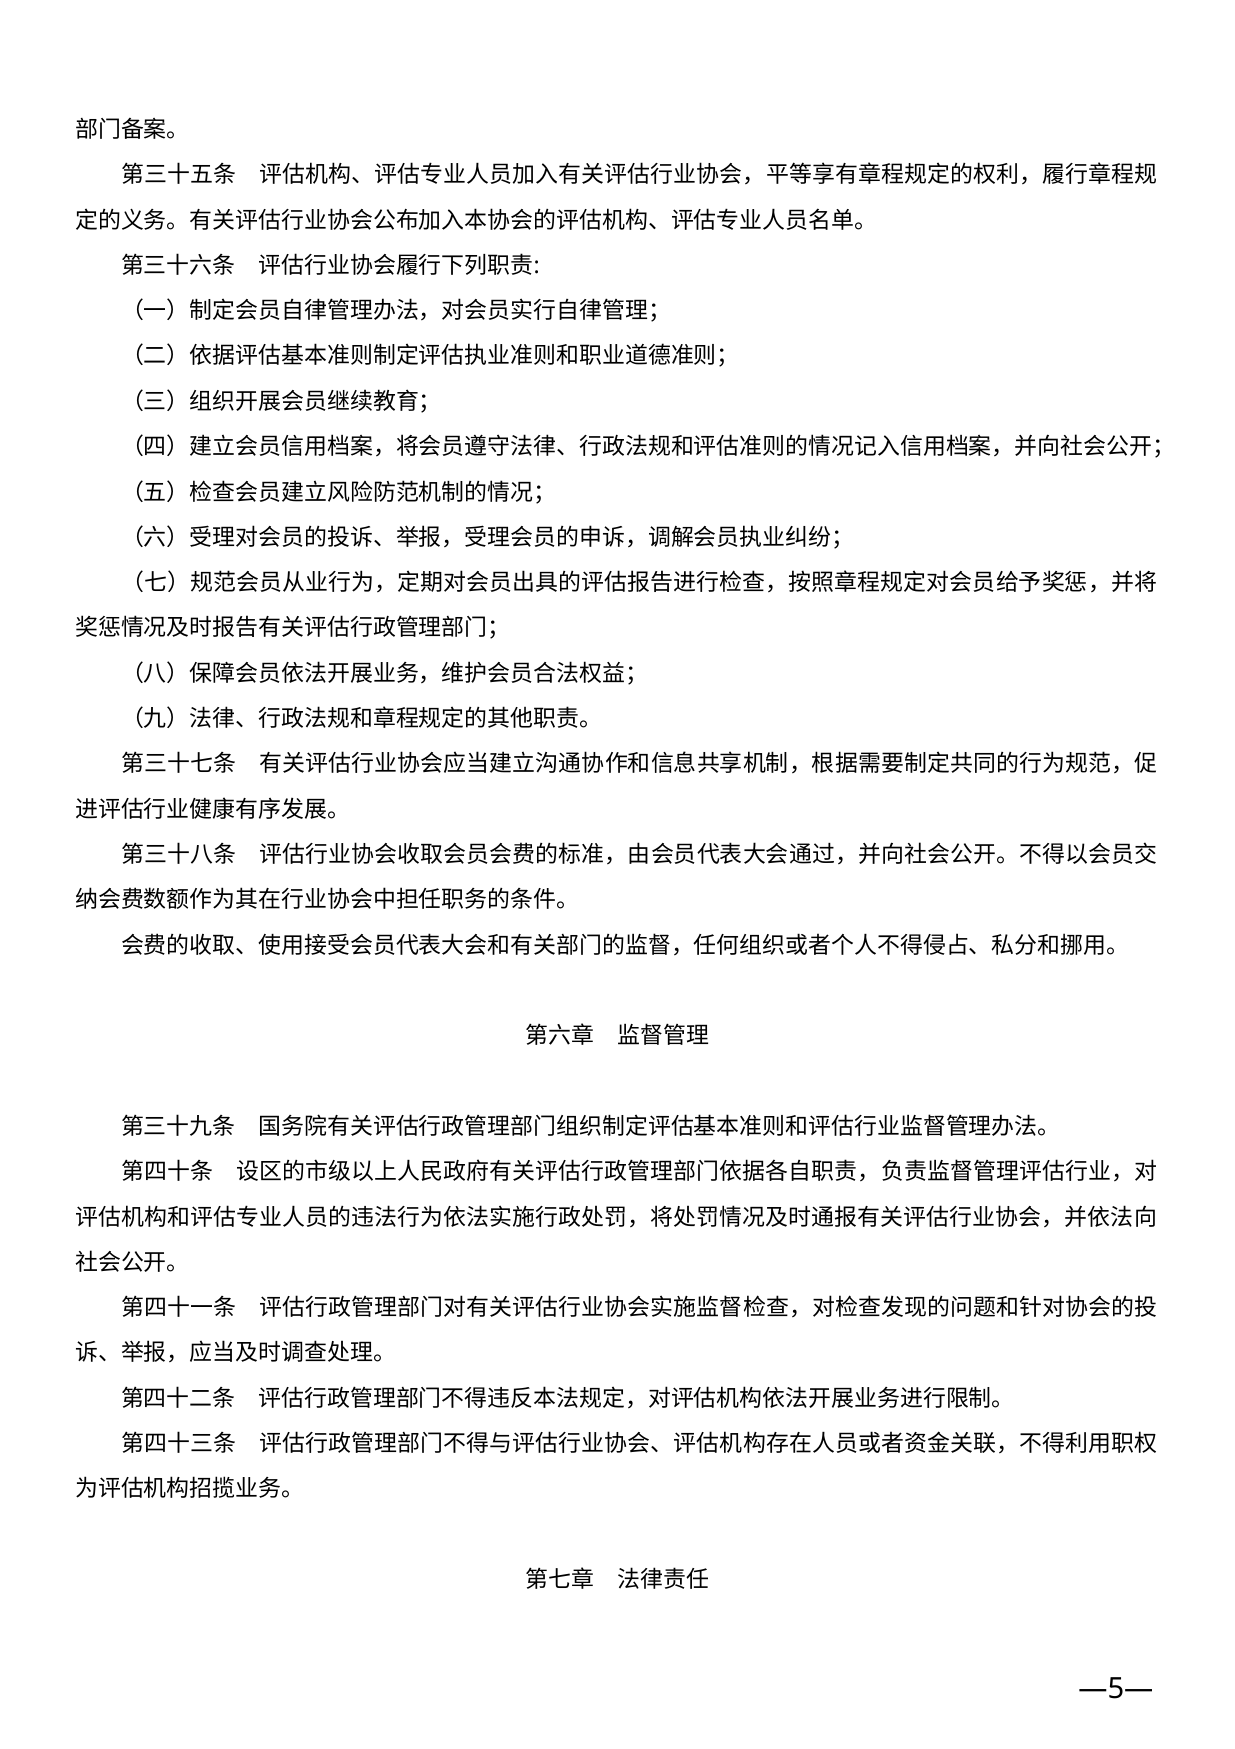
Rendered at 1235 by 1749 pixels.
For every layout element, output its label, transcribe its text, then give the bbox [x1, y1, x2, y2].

text （七）规范会员从业行为，定期对会员出具的评估报告进行检查，按照章程规定对会员给予奖惩，并将奖惩情况及时报告有关评估行政管理部门； [75, 558, 1159, 648]
text 第四十一条 评估行政管理部门对有关评估行业协会实施监督检查，对检查发现的问题和针对协会的投诉、举报，应当及时调查处理。 [75, 1283, 1159, 1373]
text （八）保障会员依法开展业务，维护会员合法权益； [75, 648, 1159, 694]
text 第三十八条 评估行业协会收取会员会费的标准，由会员代表大会通过，并向社会公开。不得以会员交纳会费数额作为其在行业协会中担任职务的条件。 [75, 830, 1159, 920]
text 第三十五条 评估机构、评估专业人员加入有关评估行业协会，平等享有章程规定的权利，履行章程规定的义务。有关评估行业协会公布加入本协会的评估机构、评估专业人员名单。 [75, 150, 1159, 241]
text （六）受理对会员的投诉、举报，受理会员的申诉，调解会员执业纠纷； [75, 513, 1159, 558]
text 第六章 监督管理 [75, 1011, 1159, 1056]
text （五）检查会员建立风险防范机制的情况； [75, 467, 1159, 513]
text 第四十条 设区的市级以上人民政府有关评估行政管理部门依据各自职责，负责监督管理评估行业，对评估机构和评估专业人员的违法行为依法实施行政处罚，将处罚情况及时通报有关评估行业协会，并依法向社会公开。 [75, 1147, 1159, 1283]
text 第三十七条 有关评估行业协会应当建立沟通协作和信息共享机制，根据需要制定共同的行为规范，促进评估行业健康有序发展。 [75, 739, 1159, 830]
text 会费的收取、使用接受会员代表大会和有关部门的监督，任何组织或者个人不得侵占、私分和挪用。 [75, 920, 1159, 966]
text （九）法律、行政法规和章程规定的其他职责。 [75, 694, 1159, 739]
text （四）建立会员信用档案，将会员遵守法律、行政法规和评估准则的情况记入信用档案，并向社会公开； [75, 422, 1159, 467]
text （三）组织开展会员继续教育； [75, 377, 1159, 422]
text （二）依据评估基本准则制定评估执业准则和职业道德准则； [75, 331, 1159, 377]
text 第三十九条 国务院有关评估行政管理部门组织制定评估基本准则和评估行业监督管理办法。 [75, 1102, 1159, 1147]
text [75, 105, 1159, 150]
text 第三十六条 评估行业协会履行下列职责: [75, 241, 1159, 286]
text 第四十二条 评估行政管理部门不得违反本法规定，对评估机构依法开展业务进行限制。 [75, 1373, 1159, 1419]
text 第四十三条 评估行政管理部门不得与评估行业协会、评估机构存在人员或者资金关联，不得利用职权为评估机构招揽业务。 [75, 1419, 1159, 1509]
text （一）制定会员自律管理办法，对会员实行自律管理； [75, 286, 1159, 331]
text 第七章 法律责任 [75, 1555, 1159, 1600]
